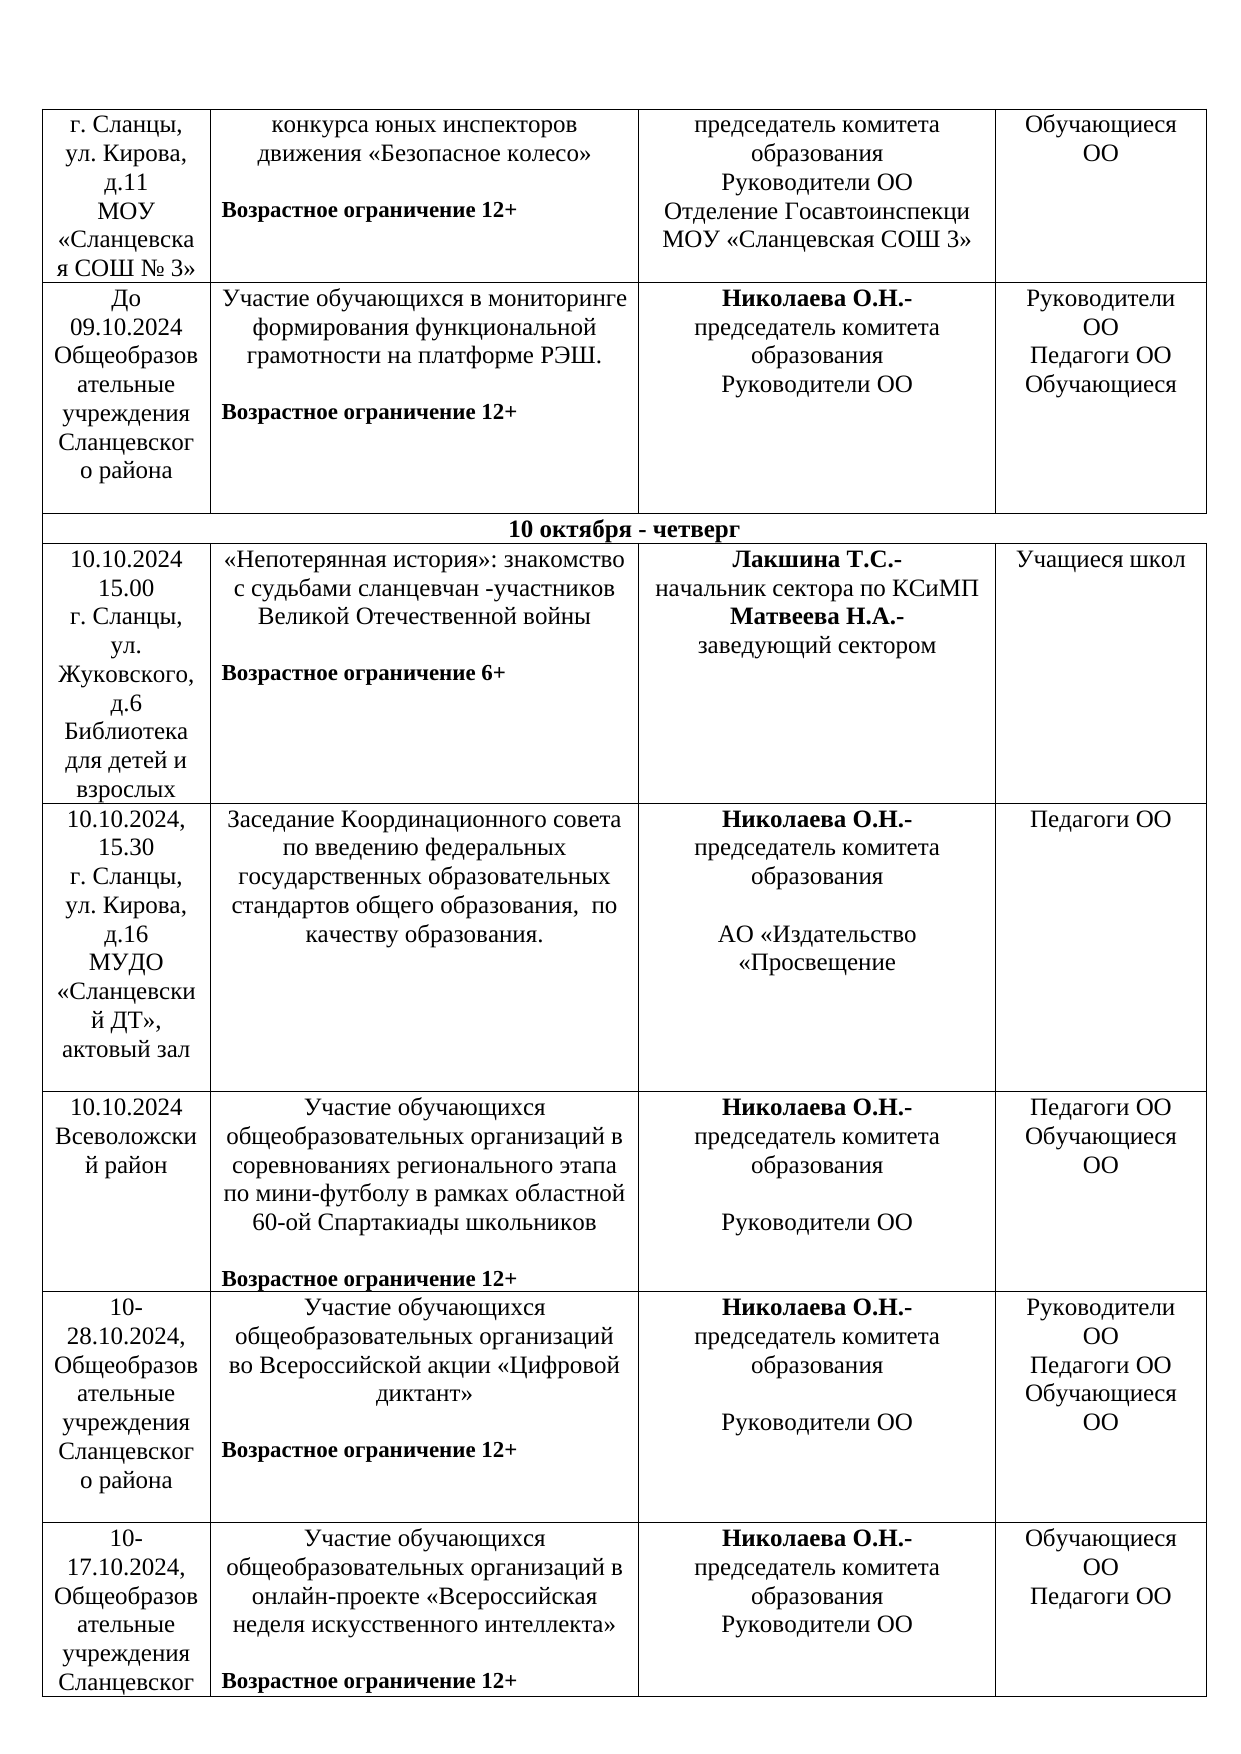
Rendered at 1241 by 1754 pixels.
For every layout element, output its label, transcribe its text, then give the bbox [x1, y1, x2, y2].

table_cell Заседание Координационного совета по введению федеральных государственных образовательных стандартов общего образования, по качеству образования. [211, 804, 638, 1091]
table_cell Руководители ОО Педагоги ОО Обучающиеся ОО [996, 1292, 1206, 1522]
table_cell Участие обучающихся общеобразовательных организаций в соревнованиях регионального этапа по мини-футболу в рамках областной 60-ой Спартакиады школьников Возрастное ограничение 12+ [211, 1092, 638, 1291]
table_cell До 09.10.2024 Общеобразовательные учреждения Сланцевского района [43, 283, 210, 513]
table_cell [43, 1523, 210, 1696]
table_cell Участие обучающихся в мониторинге формирования функциональной грамотности на платформе РЭШ. Возрастное ограничение 12+ [211, 283, 638, 513]
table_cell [996, 110, 1206, 282]
table_cell 10.10.2024 15.00 г. Сланцы, ул. Жуковского, д.6 Библиотека для детей и взрослых [43, 544, 210, 803]
table_cell Учащиеся школ [996, 544, 1206, 803]
table_cell Участие обучающихся общеобразовательных организаций во Всероссийской акции «Цифровой диктант» Возрастное ограничение 12+ [211, 1292, 638, 1522]
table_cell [211, 110, 638, 282]
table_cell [996, 1523, 1206, 1696]
table_cell Педагоги ОО Обучающиеся ОО [996, 1092, 1206, 1291]
table_cell Педагоги ОО [996, 804, 1206, 1091]
table_cell Николаева О.Н.- председатель комитета образования Руководители ОО [639, 1292, 995, 1522]
table_cell 10.10.2024 Всеволожский район [43, 1092, 210, 1291]
table_cell Николаева О.Н.- председатель комитета образования АО «Издательство «Просвещение [639, 804, 995, 1091]
table_cell «Непотерянная история»: знакомство с судьбами сланцевчан -участников Великой Отечественной войны Возрастное ограничение 6+ [211, 544, 638, 803]
table_cell Николаева О.Н.- председатель комитета образования Руководители ОО [639, 1092, 995, 1291]
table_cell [211, 1523, 638, 1696]
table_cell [639, 110, 995, 282]
table_cell 10 октября - четверг [43, 514, 1206, 543]
table_cell Лакшина Т.С.- начальник сектора по КСиМП Матвеева Н.А.- заведующий сектором [639, 544, 995, 803]
table_cell 10.10.2024, 15.30 г. Сланцы, ул. Кирова, д.16 МУДО «Сланцевский ДТ», актовый зал [43, 804, 210, 1091]
table_cell Николаева О.Н.- председатель комитета образования Руководители ОО [639, 283, 995, 513]
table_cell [639, 1523, 995, 1696]
table_cell 10-28.10.2024, Общеобразовательные учреждения Сланцевского района [43, 1292, 210, 1522]
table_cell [43, 110, 210, 282]
table_cell Руководители ОО Педагоги ОО Обучающиеся [996, 283, 1206, 513]
